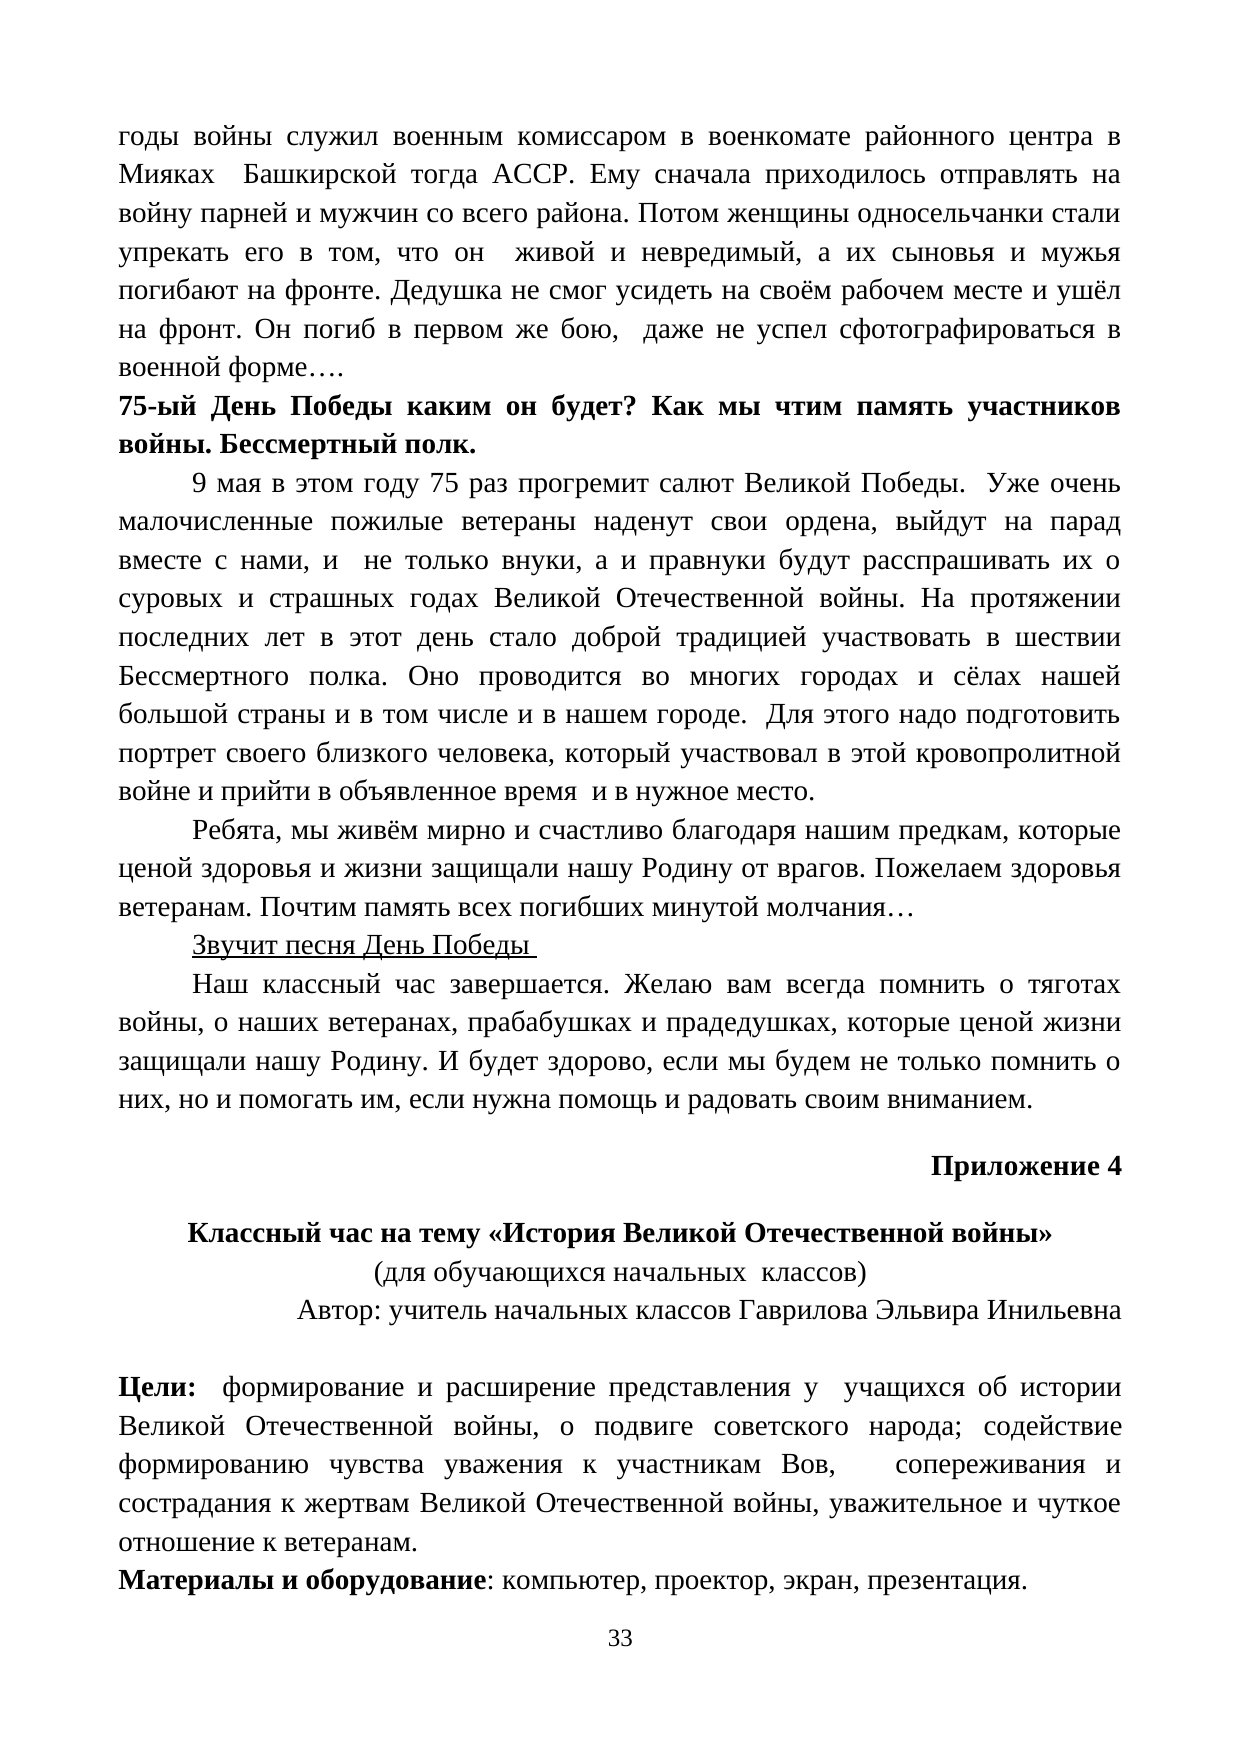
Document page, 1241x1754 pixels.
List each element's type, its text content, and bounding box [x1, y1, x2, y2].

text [118, 118, 1122, 383]
text 9 мая в этом году 75 раз прогремит салют Великой Победы. Уже очень малочисленные пожилые ветераны наденут свои ордена, выйдут на парад вместе с нами, и не только внуки, а и правнуки будут расспрашивать их о суровых и страшных годах Великой Отечественной войны. На протяжении последних лет в этот день стало доброй традицией участвовать в шествии Бессмертного полка. Оно проводится во многих городах и сёлах нашей большой страны и в том числе и в нашем городе. Для этого надо подготовить портрет своего близкого человека, который участвовал в этой кровопролитной войне и прийти в объявленное время и в нужное место. [118, 465, 1122, 807]
text Приложение 4 [118, 1148, 1122, 1182]
text Материалы и оборудование: компьютер, проектор, экран, презентация. [118, 1562, 1122, 1596]
text (для обучающихся начальных классов) [118, 1254, 1122, 1287]
text Звучит песня День Победы [118, 927, 1122, 961]
text 75-ый День Победы каким он будет? Как мы чтим память участников войны. Бессмертный полк. [118, 388, 1122, 460]
text Автор: учитель начальных классов Гаврилова Эльвира Инильевна [118, 1292, 1122, 1326]
text Цели: формирование и расширение представления у учащихся об истории Великой Отечественной войны, о подвиге советского народа; содействие формированию чувства уважения к участникам Вов, сопереживания и сострадания к жертвам Великой Отечественной войны, уважительное и чуткое отношение к ветеранам. [118, 1369, 1122, 1557]
text Наш классный час завершается. Желаю вам всегда помнить о тяготах войны, о наших ветеранах, прабабушках и прадедушках, которые ценой жизни защищали нашу Родину. И будет здорово, если мы будем не только помнить о них, но и помогать им, если нужна помощь и радовать своим вниманием. [118, 966, 1122, 1115]
text Классный час на тему «История Великой Отечественной войны» [118, 1215, 1122, 1249]
text Ребята, мы живём мирно и счастливо благодаря нашим предкам, которые ценой здоровья и жизни защищали нашу Родину от врагов. Пожелаем здоровья ветеранам. Почтим память всех погибших минутой молчания… [118, 812, 1122, 922]
